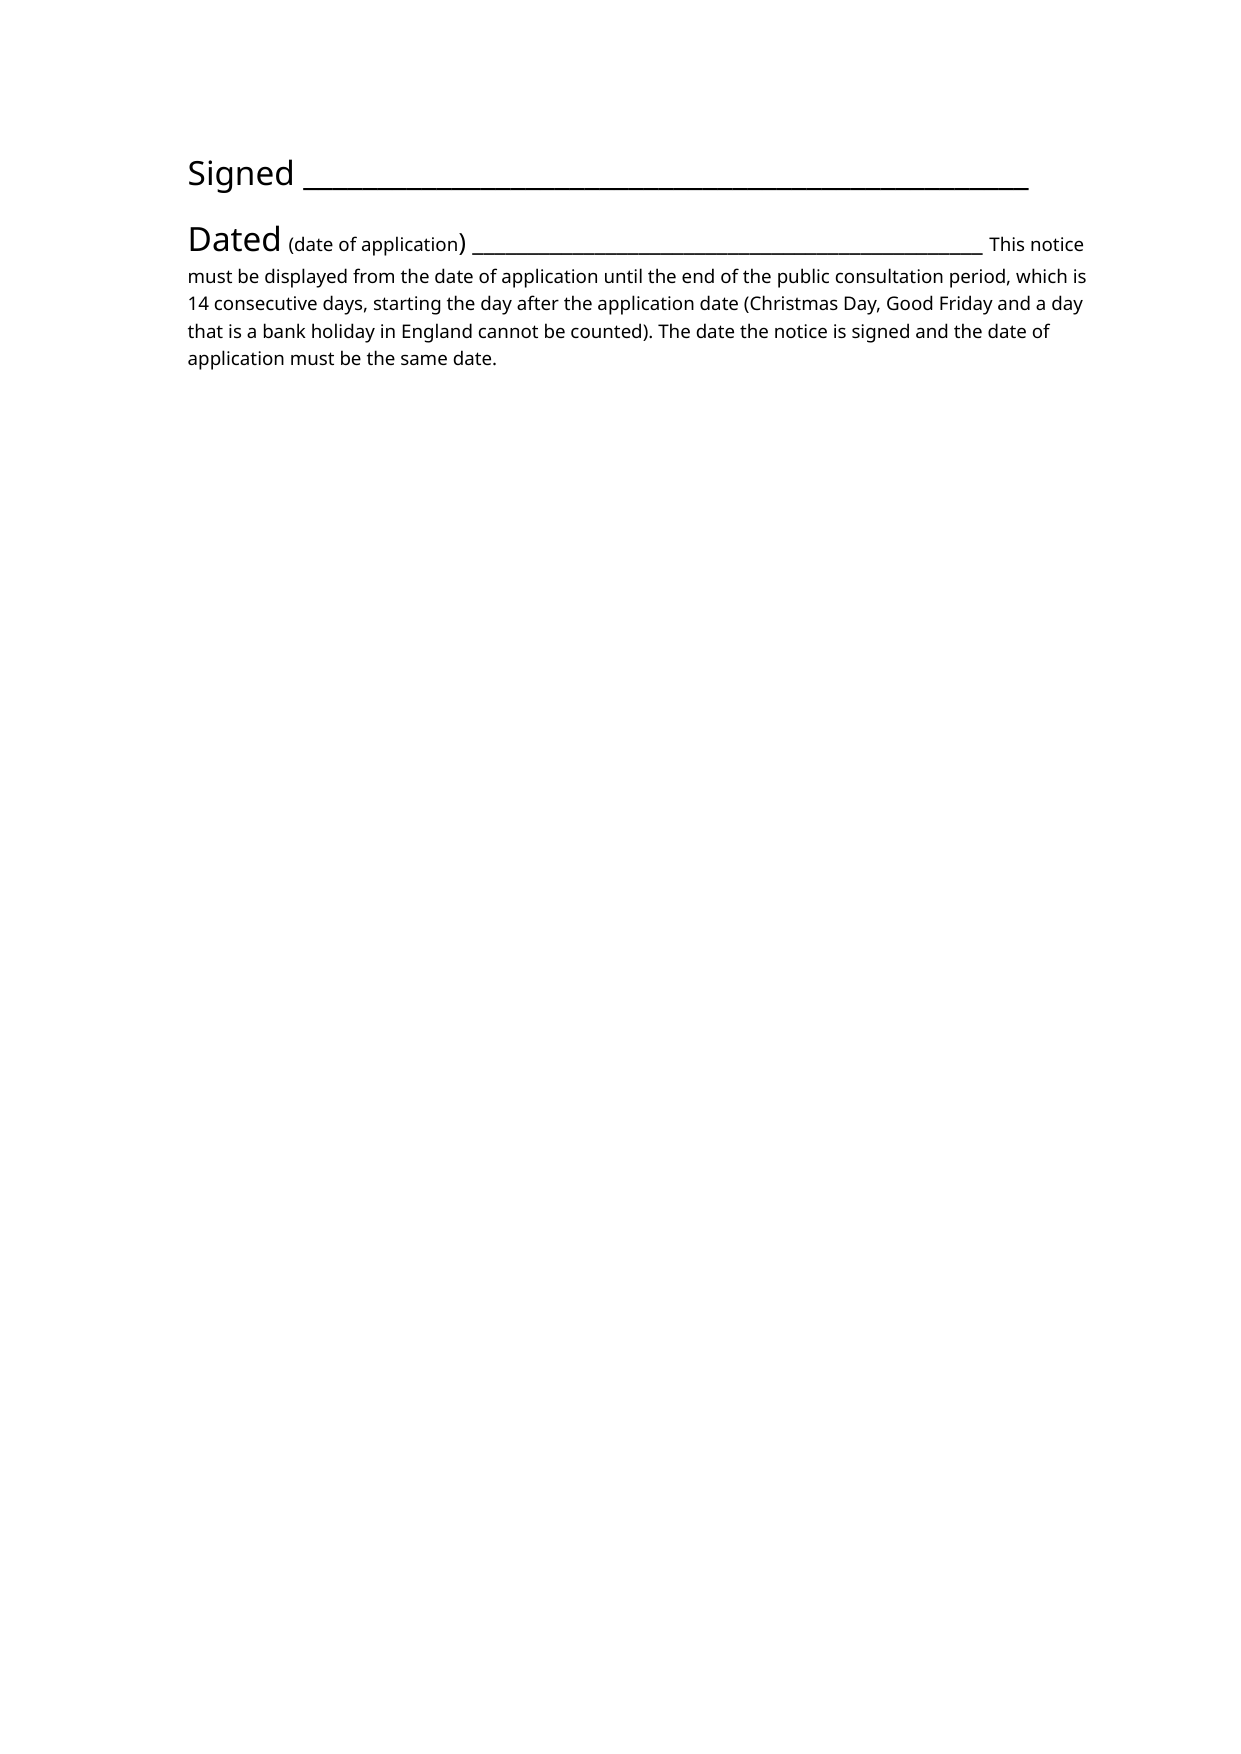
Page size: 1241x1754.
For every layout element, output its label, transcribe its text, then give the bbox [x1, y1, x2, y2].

text Dated (date of application) ______________________________________________ This notice must be displayed from the date of application until the end of the public consultation period, which is 14 consecutive days, starting the day after the application date (Christmas Day, Good Friday and a day that is a bank holiday in England cannot be counted). The date the notice is signed and the date of application must be the same date. [187, 216, 1090, 371]
text Signed _________________________________________________ [187, 150, 1090, 195]
